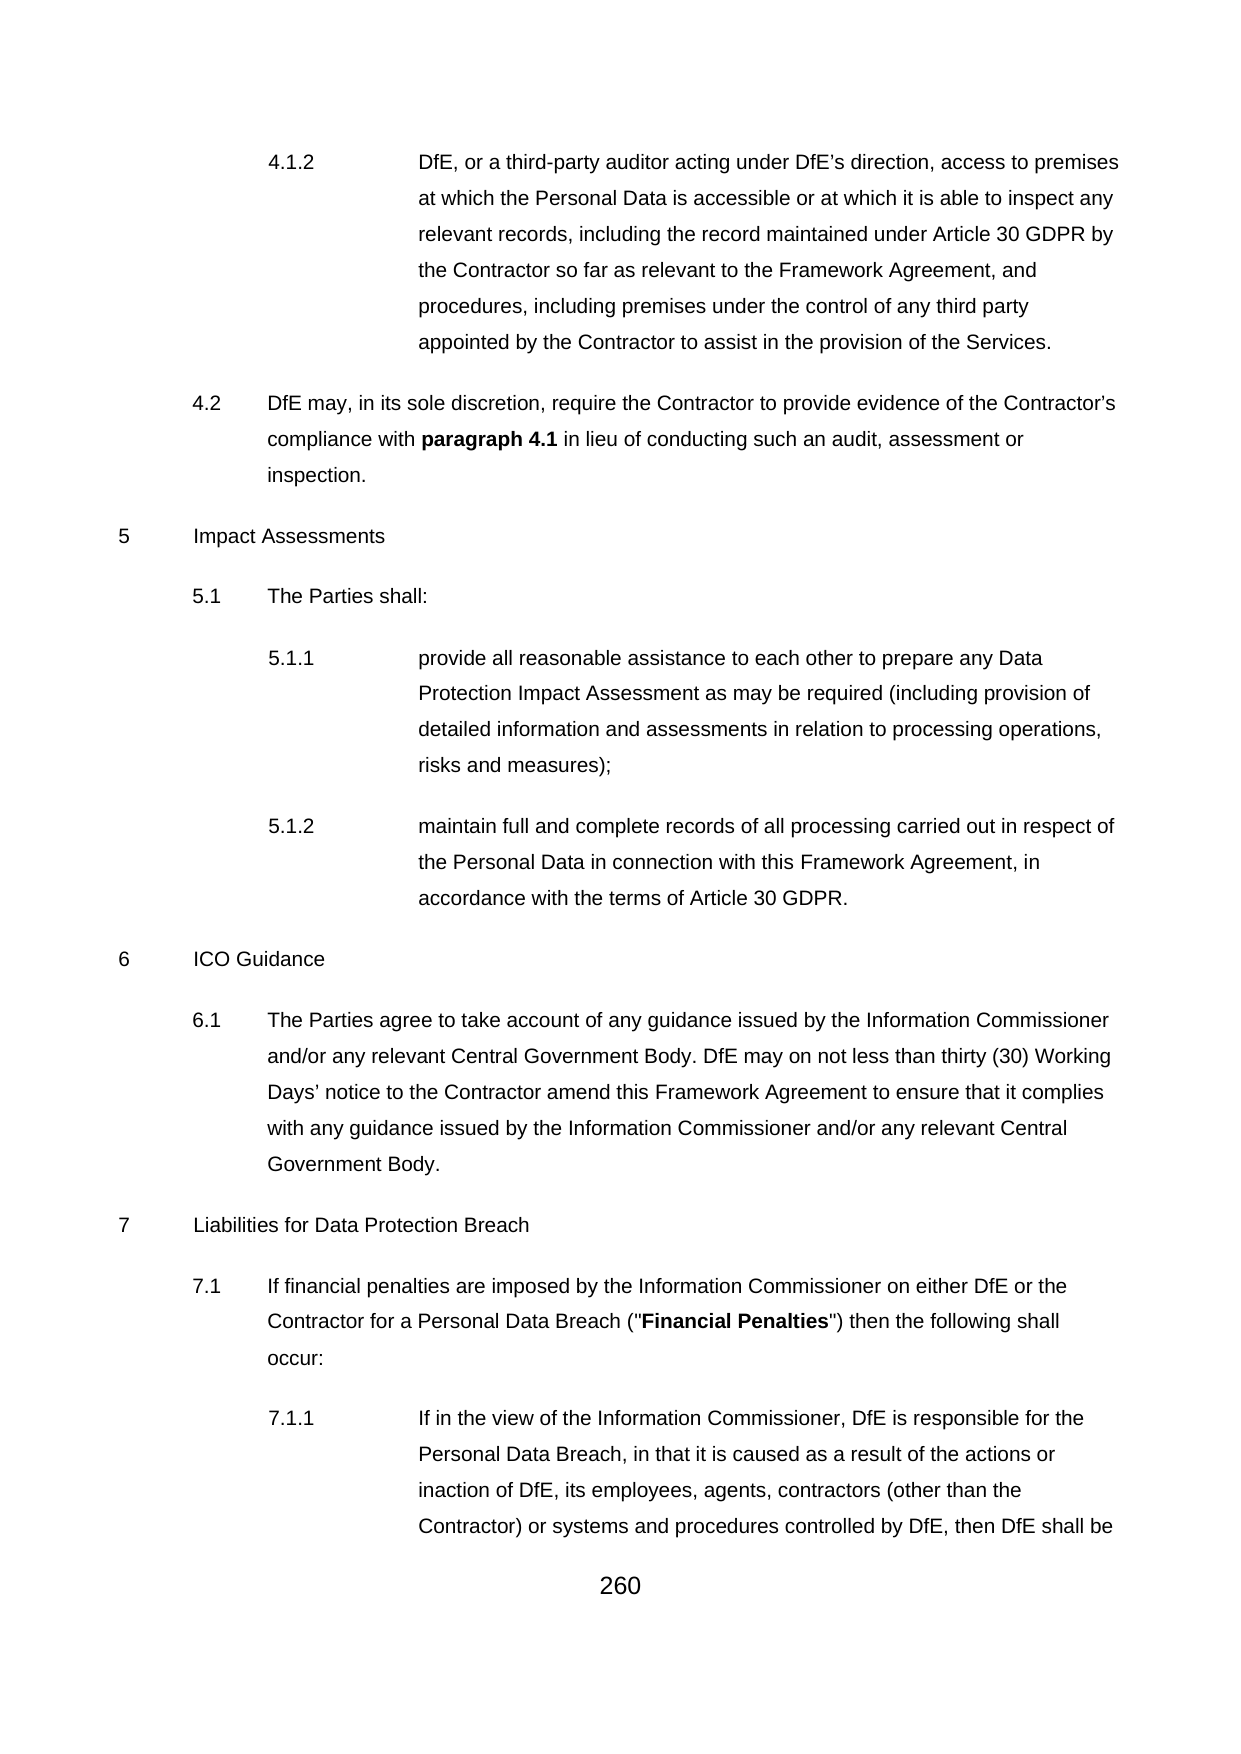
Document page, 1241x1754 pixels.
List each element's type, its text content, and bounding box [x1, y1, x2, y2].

text DfE may, in its sole discretion, require the Contractor to provide evidence of the Contractor’s compliance with paragraph 4.1 in lieu of conducting such an audit, assessment or inspection. [192, 391, 1122, 486]
text ICO Guidance [118, 947, 1122, 971]
text The Parties shall: [192, 584, 1122, 608]
text provide all reasonable assistance to each other to prepare any Data Protection Impact Assessment as may be required (including provision of detailed information and assessments in relation to processing operations, risks and measures); [268, 645, 1122, 777]
text DfE, or a third-party auditor acting under DfE’s direction, access to premises at which the Personal Data is accessible or at which it is able to inspect any relevant records, including the record maintained under Article 30 GDPR by the Contractor so far as relevant to the Framework Agreement, and procedures, including premises under the control of any third party appointed by the Contractor to assist in the provision of the Services. [268, 150, 1122, 354]
text Impact Assessments [118, 523, 1122, 547]
text If financial penalties are imposed by the Information Commissioner on either DfE or the Contractor for a Personal Data Breach ("Financial Penalties") then the following shall occur: [192, 1273, 1122, 1369]
text Liabilities for Data Protection Breach [118, 1212, 1122, 1236]
text maintain full and complete records of all processing carried out in respect of the Personal Data in connection with this Framework Agreement, in accordance with the terms of Article 30 GDPR. [268, 814, 1122, 910]
text The Parties agree to take account of any guidance issued by the Information Commissioner and/or any relevant Central Government Body. DfE may on not less than thirty (30) Working Days’ notice to the Contractor amend this Framework Agreement to ensure that it complies with any guidance issued by the Information Commissioner and/or any relevant Central Government Body. [192, 1008, 1122, 1176]
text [268, 1406, 1122, 1538]
